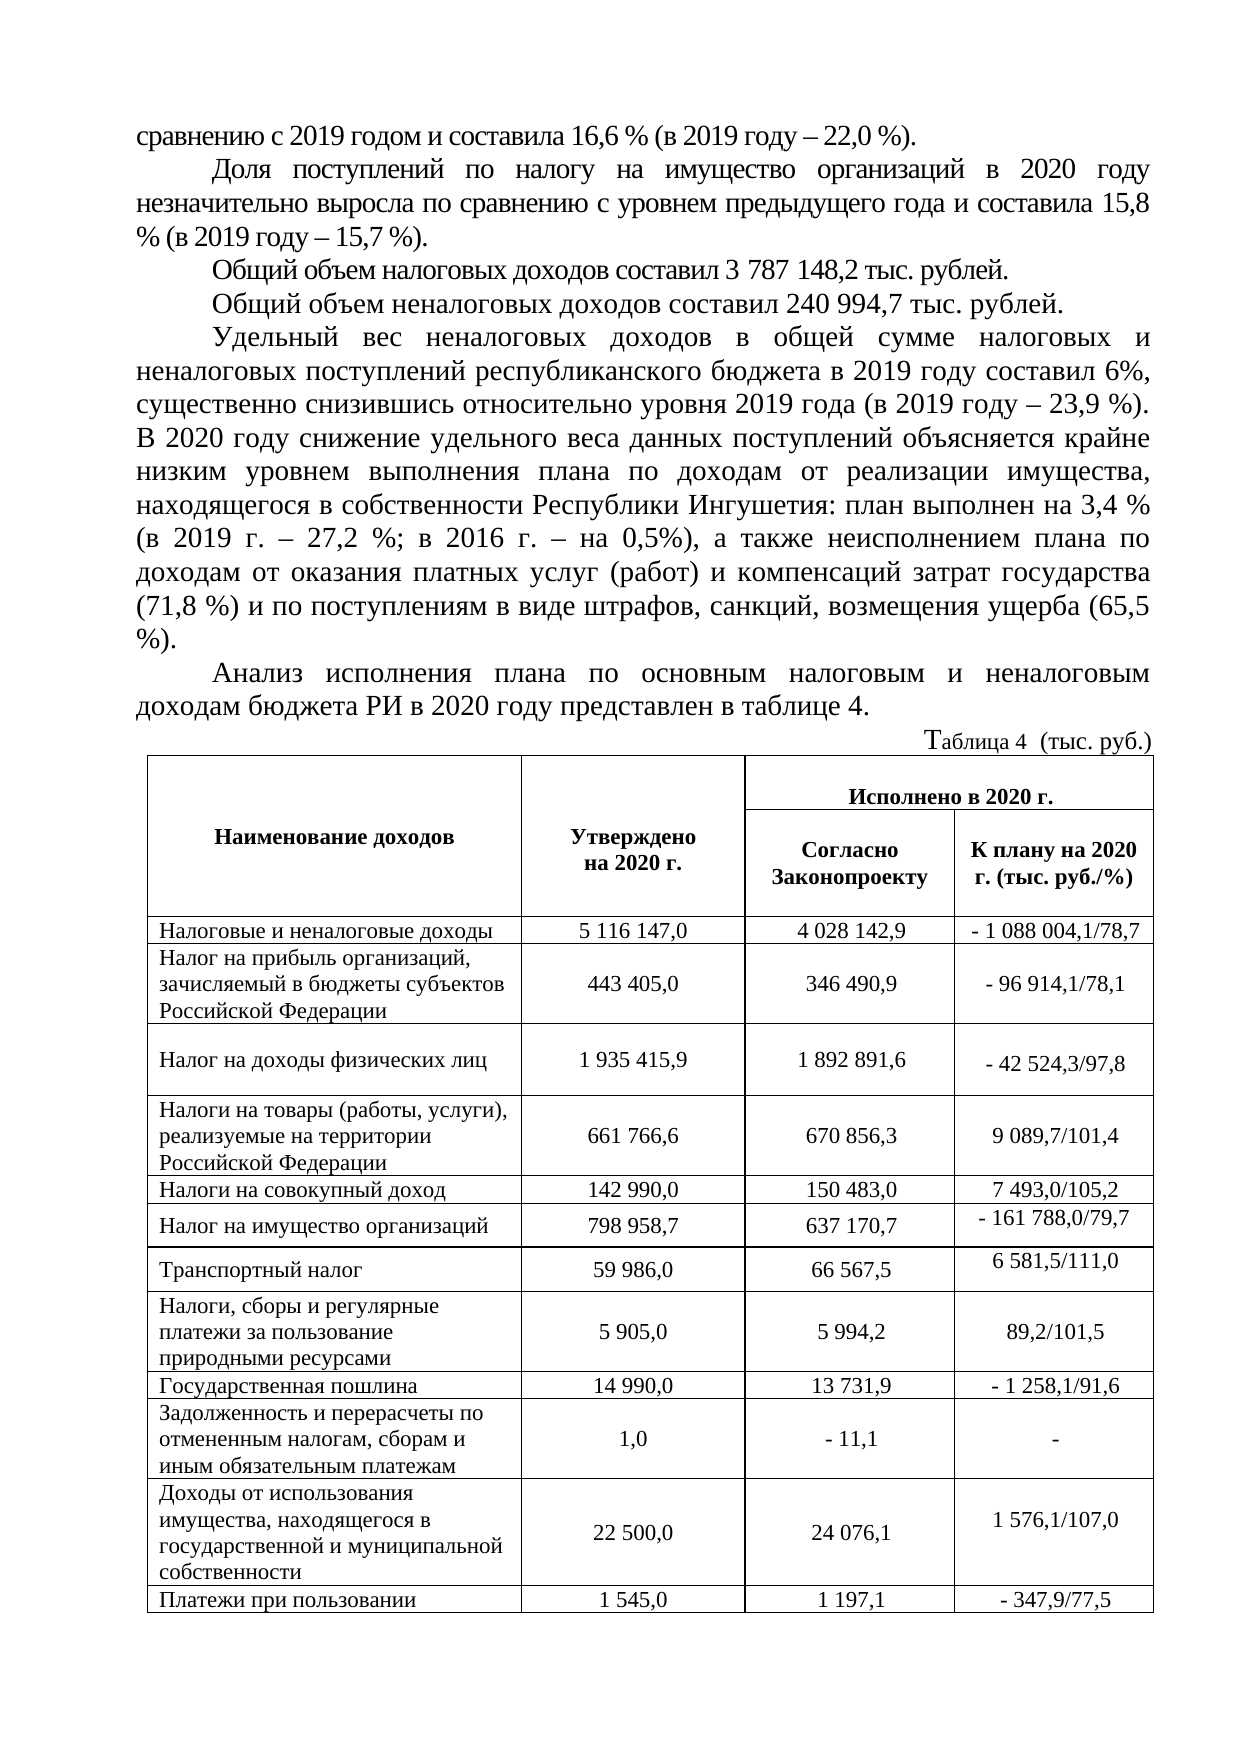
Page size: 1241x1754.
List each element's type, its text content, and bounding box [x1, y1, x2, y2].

table_cell Согласно Законопроекту [746, 810, 954, 916]
table_cell 1 935 415,9 [522, 1024, 744, 1095]
table_cell Налоги, сборы и регулярные платежи за пользование природными ресурсами [148, 1292, 521, 1371]
text Удельный вес неналоговых доходов в общей сумме налоговых и неналоговых поступлений республиканского бюджета в 2019 году составил 6%, существенно снизившись относительно уровня 2019 года (в 2019 году – 23,9 %). В 2020 году снижение удельного веса данных поступлений объясняется крайне низким уровнем выполнения плана по доходам от реализации имущества, находящегося в собственности Республики Ингушетия: план выполнен на 3,4 % (в 2019 г. – 27,2 %; в 2016 г. – на 0,5%), а также неисполнением плана по доходам от оказания платных услуг (работ) и компенсаций затрат государства (71,8 %) и по поступлениям в виде штрафов, санкций, возмещения ущерба (65,5 %). [136, 319, 1152, 655]
table_cell - 161 788,0/79,7 [955, 1204, 1153, 1246]
table_cell 1 545,0 [522, 1586, 744, 1612]
table_cell 661 766,6 [522, 1096, 744, 1175]
table_cell К плану на 2020 г. (тыс. руб./%) [955, 810, 1153, 916]
table_cell 7 493,0/105,2 [955, 1176, 1153, 1202]
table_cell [148, 1586, 521, 1612]
table_cell Налоги на совокупный доход [148, 1176, 521, 1202]
table_cell 5 905,0 [522, 1292, 744, 1371]
table_cell 89,2/101,5 [955, 1292, 1153, 1371]
table_cell 1 197,1 [746, 1586, 954, 1612]
table_cell 13 731,9 [746, 1372, 954, 1398]
table_cell 9 089,7/101,4 [955, 1096, 1153, 1175]
table_cell 59 986,0 [522, 1248, 744, 1291]
table_cell - 347,9/77,5 [955, 1586, 1153, 1612]
table_cell Доходы от использования имущества, находящегося в государственной и муниципальной собственности [148, 1479, 521, 1585]
table_cell 443 405,0 [522, 944, 744, 1023]
text Таблица 4 (тыс. руб.) [136, 722, 1152, 755]
table_cell Налоговые и неналоговые доходы [148, 917, 521, 943]
table_cell Налог на имущество организаций [148, 1204, 521, 1246]
table_cell 24 076,1 [746, 1479, 954, 1585]
table_cell Задолженность и перерасчеты по отмененным налогам, сборам и иным обязательным платежам [148, 1399, 521, 1478]
table_cell 14 990,0 [522, 1372, 744, 1398]
table_cell Транспортный налог [148, 1248, 521, 1291]
table_cell 5 994,2 [746, 1292, 954, 1371]
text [136, 118, 1152, 152]
table_header Исполнено в 2020 г. [746, 756, 1153, 809]
text Общий объем неналоговых доходов составил 240 994,7 тыс. рублей. [136, 286, 1152, 319]
table_cell - [955, 1399, 1153, 1478]
table_cell Налоги на товары (работы, услуги), реализуемые на территории Российской Федерации [148, 1096, 521, 1175]
table_cell - 42 524,3/97,8 [955, 1024, 1153, 1095]
table_cell 346 490,9 [746, 944, 954, 1023]
table_cell 142 990,0 [522, 1176, 744, 1202]
table_cell 1 892 891,6 [746, 1024, 954, 1095]
table_cell 798 958,7 [522, 1204, 744, 1246]
table_cell - 96 914,1/78,1 [955, 944, 1153, 1023]
table_cell 150 483,0 [746, 1176, 954, 1202]
table_cell Государственная пошлина [148, 1372, 521, 1398]
table_cell 66 567,5 [746, 1248, 954, 1291]
table_cell - 1 088 004,1/78,7 [955, 917, 1153, 943]
table_header Утверждено на 2020 г. [522, 756, 744, 916]
text Анализ исполнения плана по основным налоговым и неналоговым доходам бюджета РИ в 2020 году представлен в таблице 4. [136, 655, 1152, 722]
table_cell - 1 258,1/91,6 [955, 1372, 1153, 1398]
table_cell Налог на прибыль организаций, зачисляемый в бюджеты субъектов Российской Федерации [148, 944, 521, 1023]
table_cell - 11,1 [746, 1399, 954, 1478]
table_cell 1,0 [522, 1399, 744, 1478]
table_cell 670 856,3 [746, 1096, 954, 1175]
table_header Наименование доходов [148, 756, 521, 916]
text Общий объем налоговых доходов составил 3 787 148,2 тыс. рублей. [136, 252, 1152, 286]
table_cell 637 170,7 [746, 1204, 954, 1246]
text Доля поступлений по налогу на имущество организаций в 2020 году незначительно выросла по сравнению с уровнем предыдущего года и составила 15,8 % (в 2019 году – 15,7 %). [136, 152, 1152, 252]
table_cell 22 500,0 [522, 1479, 744, 1585]
table_cell 4 028 142,9 [746, 917, 954, 943]
table_cell 6 581,5/111,0 [955, 1248, 1153, 1291]
table_cell Налог на доходы физических лиц [148, 1024, 521, 1095]
table_cell 1 576,1/107,0 [955, 1479, 1153, 1585]
table_cell 5 116 147,0 [522, 917, 744, 943]
